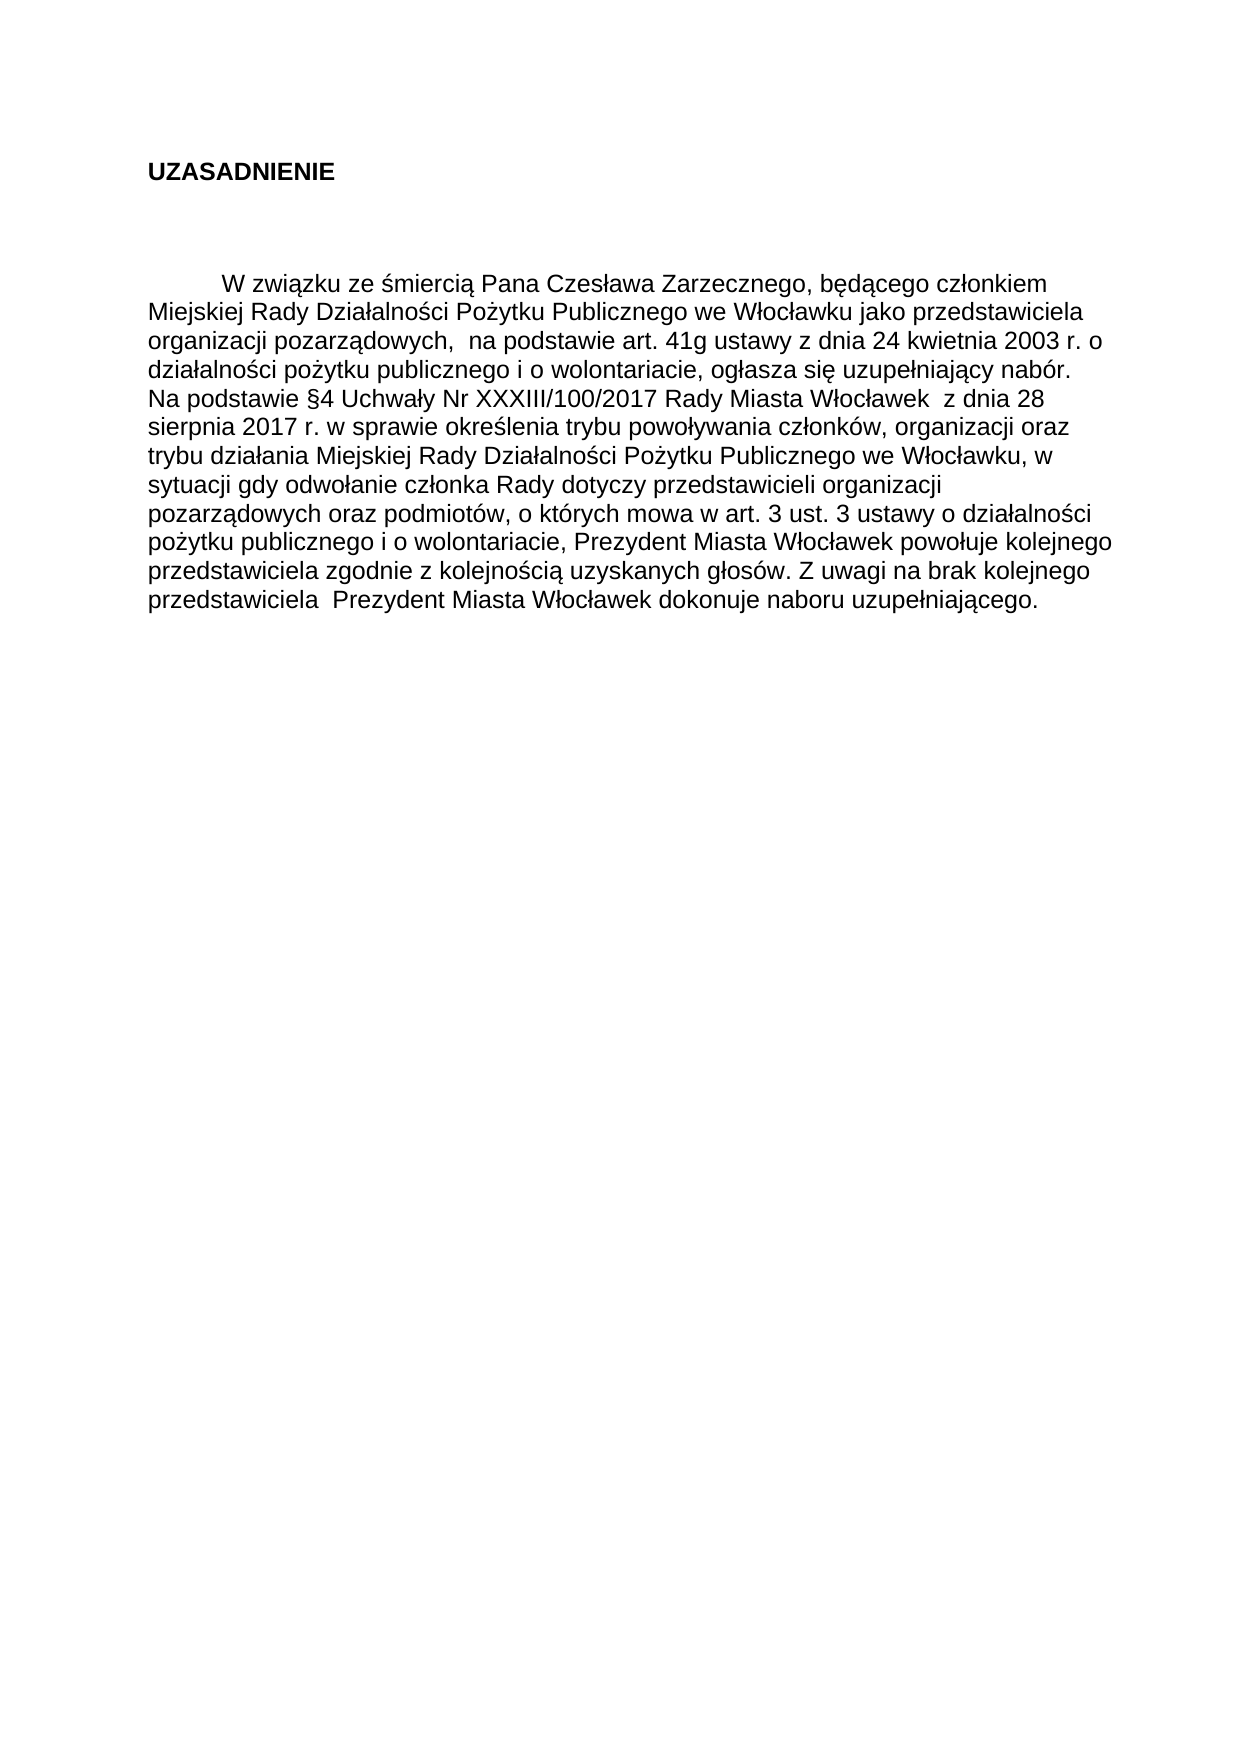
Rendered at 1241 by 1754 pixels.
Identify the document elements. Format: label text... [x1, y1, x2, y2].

text UZASADNIENIE [148, 157, 1122, 186]
text W związku ze śmiercią Pana Czesława Zarzecznego, będącego członkiem Miejskiej Rady Działalności Pożytku Publicznego we Włocławku jako przedstawiciela organizacji pozarządowych, na podstawie art. 41g ustawy z dnia 24 kwietnia 2003 r. o działalności pożytku publicznego i o wolontariacie, ogłasza się uzupełniający nabór. Na podstawie §4 Uchwały Nr XXXIII/100/2017 Rady Miasta Włocławek z dnia 28 sierpnia 2017 r. w sprawie określenia trybu powoływania członków, organizacji oraz trybu działania Miejskiej Rady Działalności Pożytku Publicznego we Włocławku, w sytuacji gdy odwołanie członka Rady dotyczy przedstawicieli organizacji pozarządowych oraz podmiotów, o których mowa w art. 3 ust. 3 ustawy o działalności pożytku publicznego i o wolontariacie, Prezydent Miasta Włocławek powołuje kolejnego przedstawiciela zgodnie z kolejnością uzyskanych głosów. Z uwagi na brak kolejnego przedstawiciela Prezydent Miasta Włocławek dokonuje naboru uzupełniającego. [148, 269, 1122, 614]
